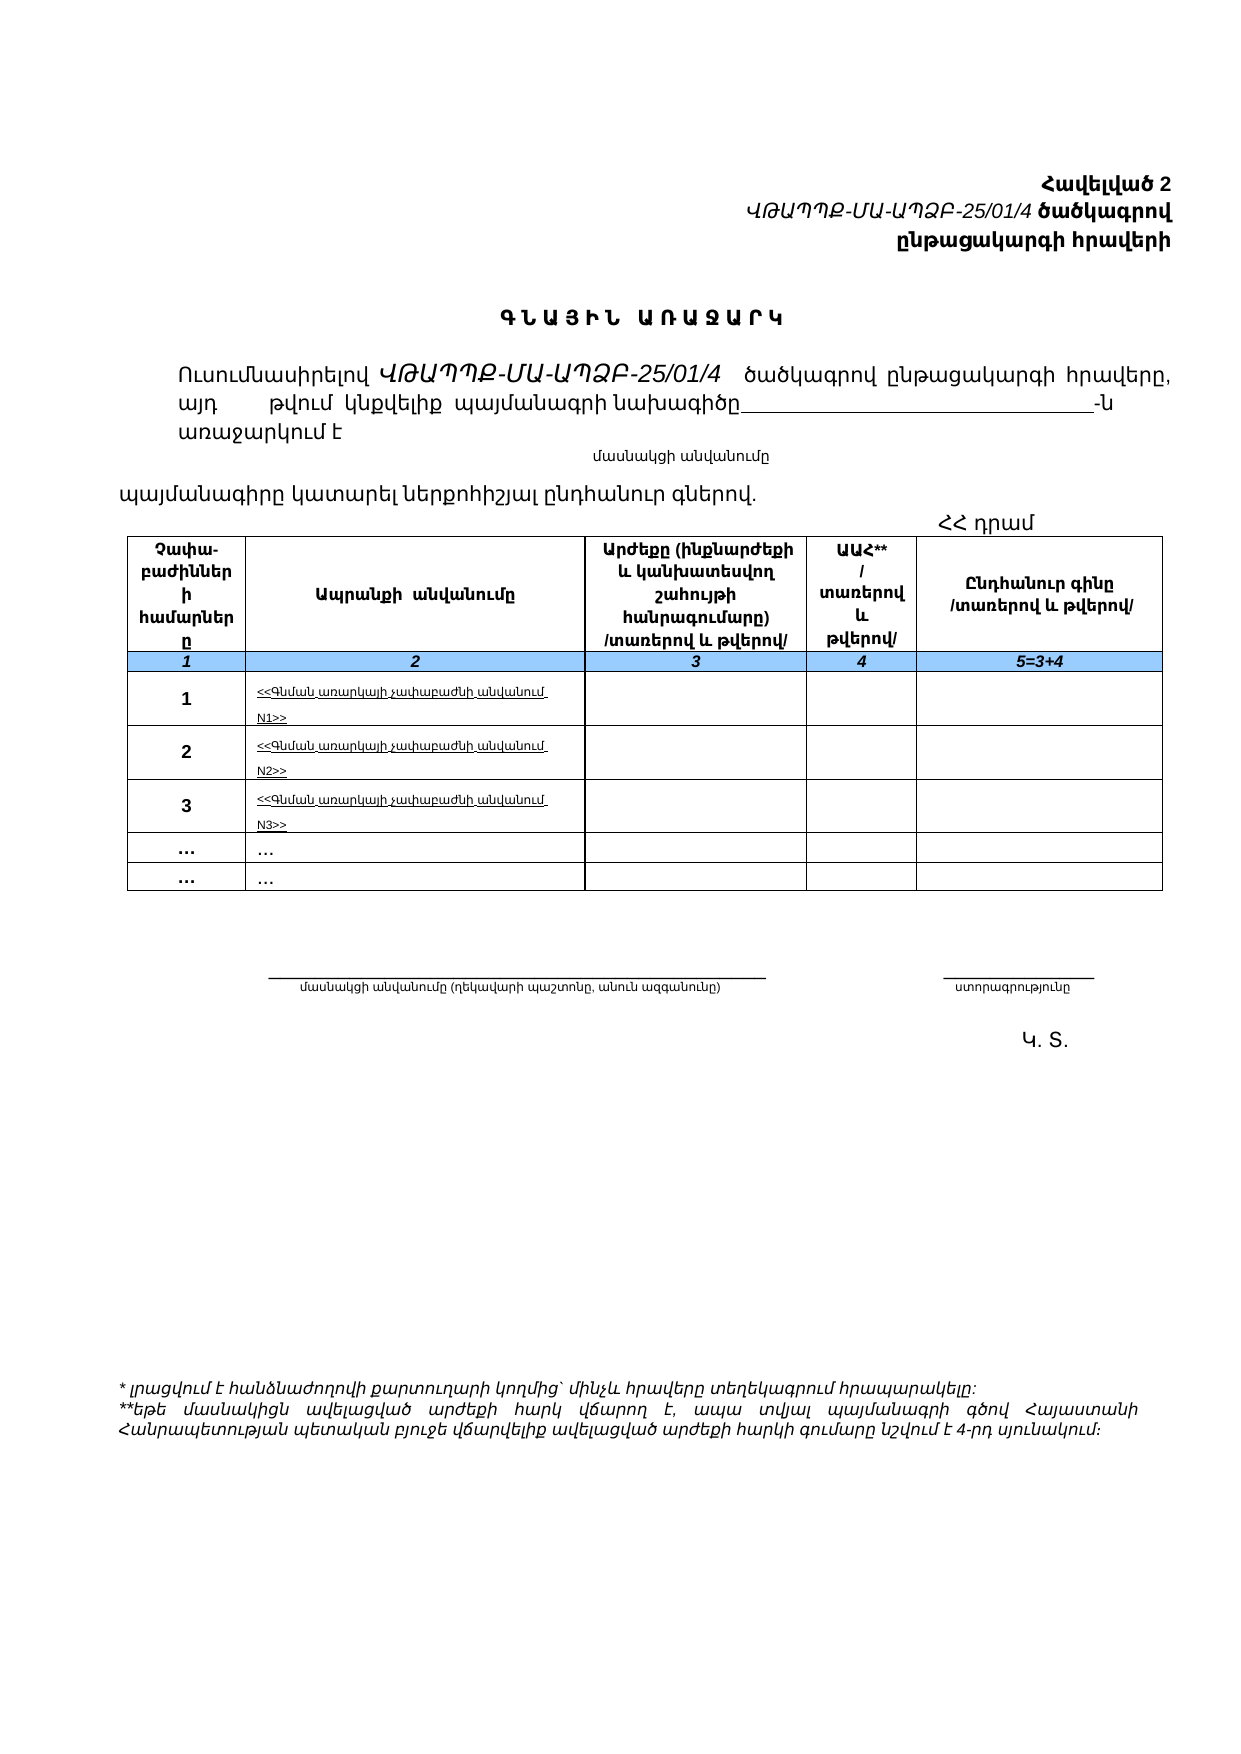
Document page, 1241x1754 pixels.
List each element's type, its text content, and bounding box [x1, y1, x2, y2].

table_cell [586, 672, 806, 724]
table_cell 4 [807, 652, 916, 671]
table_cell [917, 833, 1162, 862]
text **եթե մասնակիցն ավելացված արժեքի հարկ վճարող է, ապա տվյալ պայմանագրի գծով Հայաստանի Հանրապետության պետական բյուջե վճարվելիք ավելացված արժեքի հարկի գումարը նշվում է 4-րդ սյունակում։ [118, 1398, 1139, 1439]
text մասնակցի անվանումը (ղեկավարի պաշտոնը, անուն ազգանունը) ստորագրությունը [118, 980, 1171, 1004]
text Ուսումնասիրելով ՎԹԱՊՊՔ-ՄԱ-ԱՊՁԲ-25/01/4 ծածկագրով ընթացակարգի հրավերը, այդ թվում կնքվելիք պայմանագրի նախագիծը -ն առաջարկում է [178, 359, 1171, 445]
table_cell [807, 672, 916, 724]
table_header Չափա- բաժինների համարները [128, 537, 245, 651]
text Գ Ն Ա Յ Ի Ն Ա Ռ Ա Ջ Ա Ր Կ [112, 306, 1171, 330]
table_cell [807, 726, 916, 779]
table_cell 5=3+4 [917, 652, 1162, 671]
table_cell 2 [128, 726, 245, 779]
text Կ. Տ. [118, 1028, 1171, 1053]
table_cell 1 [128, 652, 245, 671]
text ___________________________________________ _____________ [193, 956, 1171, 980]
table_cell [586, 863, 806, 890]
text ընթացակարգի հրավերի [118, 225, 1171, 253]
table_header Արժեքը (ինքնարժեքի և կանխատեսվող շահույթի հանրագումարը) /տառերով և թվերով/ [586, 537, 806, 651]
table_cell <<Գնման առարկայի չափաբաժնի անվանում N2>> [246, 726, 584, 779]
table_cell [807, 833, 916, 862]
text պայմանագիրը կատարել ներքոհիշյալ ընդհանուր գներով. [118, 479, 1171, 508]
text ՎԹԱՊՊՔ-ՄԱ-ԱՊՁԲ-25/01/4 ծածկագրով [118, 196, 1171, 225]
table_cell 3 [586, 652, 806, 671]
table_cell [917, 726, 1162, 779]
table_cell 3 [128, 780, 245, 832]
table_cell … [128, 833, 245, 862]
table_cell [586, 833, 806, 862]
text Հավելված 2 [118, 172, 1171, 196]
table_header ԱԱՀ** /տառերով և թվերով/ [807, 537, 916, 651]
text ՀՀ դրամ [118, 508, 1171, 536]
table_cell <<Գնման առարկայի չափաբաժնի անվանում N3>> [246, 780, 584, 832]
table_cell [917, 672, 1162, 724]
table_cell … [128, 863, 245, 890]
text մասնակցի անվանումը [178, 445, 1171, 479]
table_cell [586, 780, 806, 832]
table_cell ... [246, 833, 584, 862]
table_cell ... [246, 863, 584, 890]
table_header Ապրանքի անվանումը [246, 537, 584, 651]
table_cell <<Գնման առարկայի չափաբաժնի անվանում N1>> [246, 672, 584, 724]
table_cell [917, 863, 1162, 890]
table_cell [917, 780, 1162, 832]
table_cell 2 [246, 652, 584, 671]
table_cell [586, 726, 806, 779]
table_cell [807, 780, 916, 832]
table_header Ընդհանուր գինը /տառերով և թվերով/ [917, 537, 1162, 651]
table_cell 1 [128, 672, 245, 724]
text * լրացվում է հանձնաժողովի քարտուղարի կողմից` մինչև հրավերը տեղեկագրում հրապարակելը: [118, 1378, 1171, 1398]
table_cell [807, 863, 916, 890]
